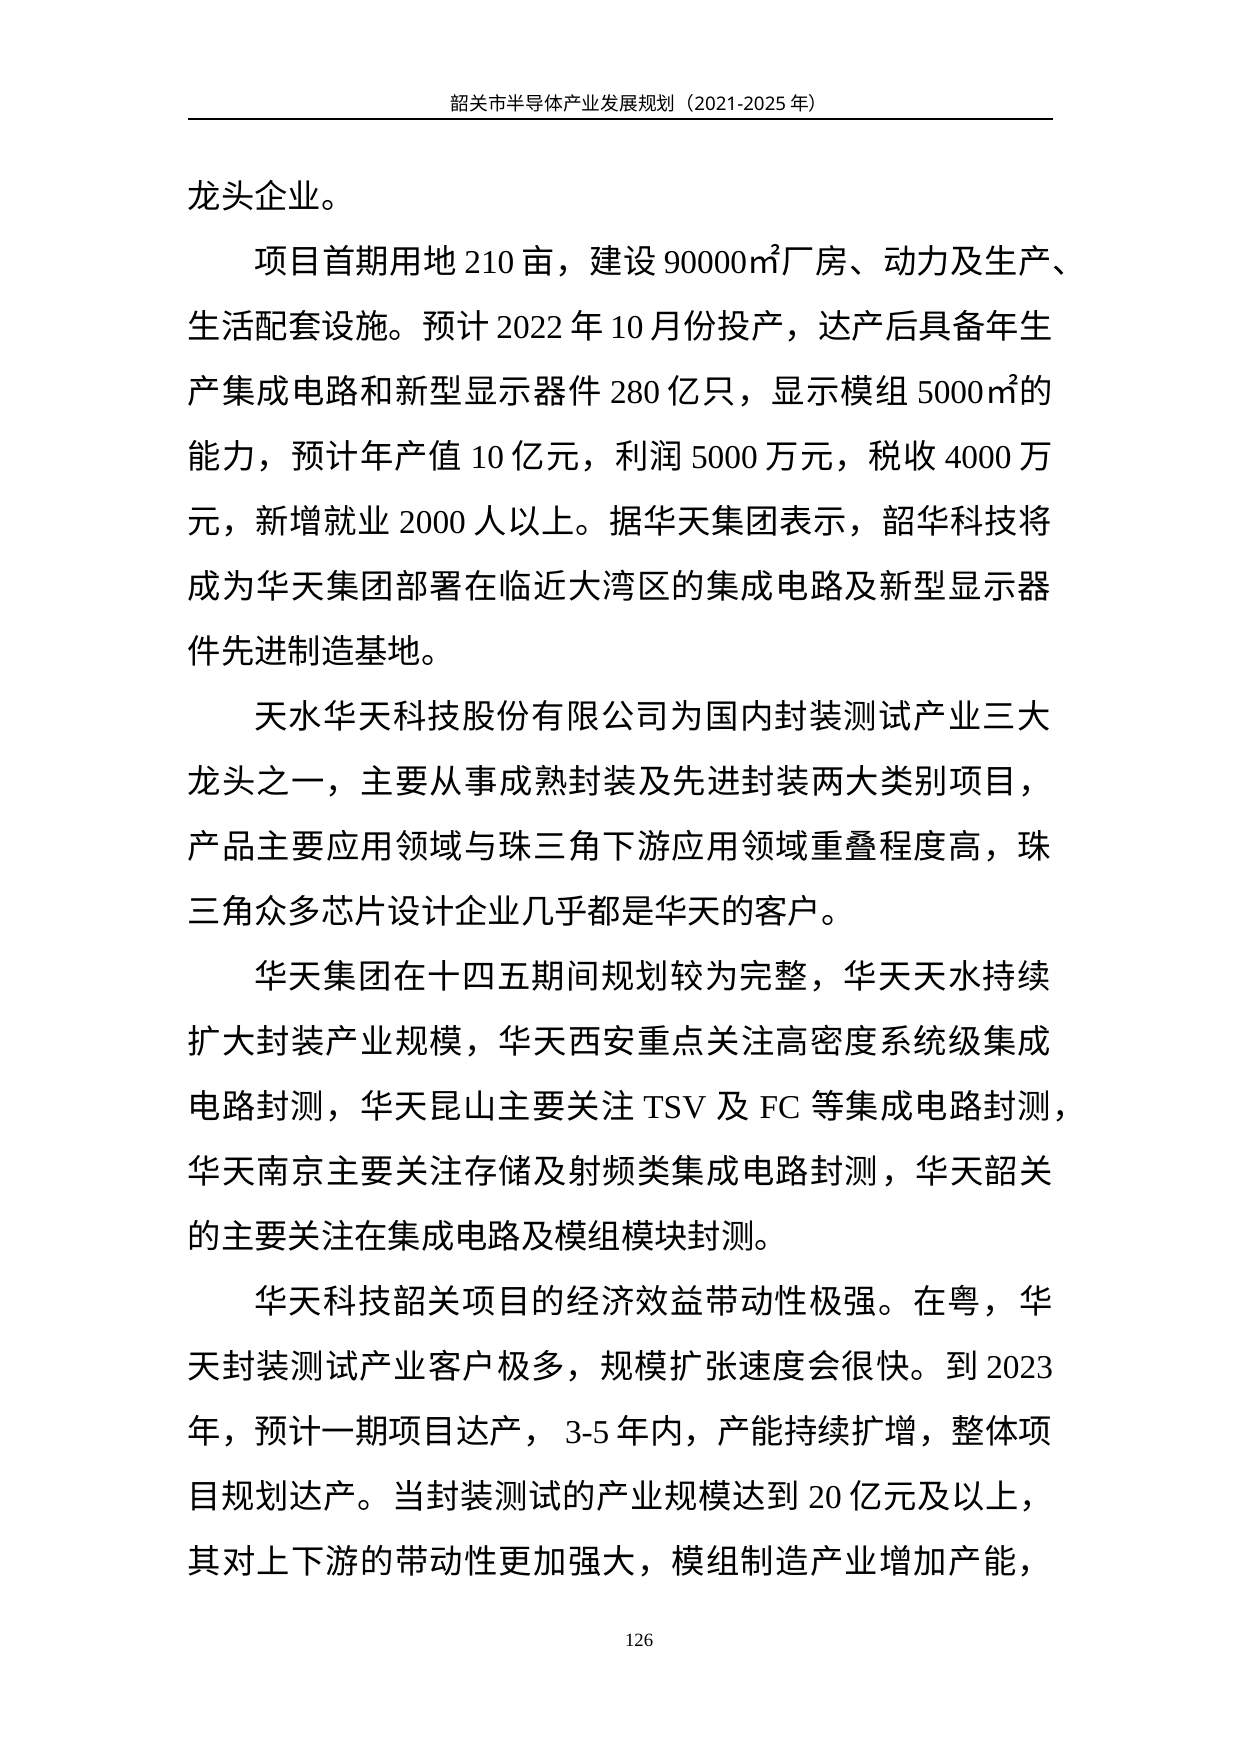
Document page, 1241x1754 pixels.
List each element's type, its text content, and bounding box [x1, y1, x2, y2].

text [187, 162, 1053, 227]
text 项目首期用地210亩，建设90000㎡厂房、动力及生产、生活配套设施。预计2022年10月份投产，达产后具备年生产集成电路和新型显示器件280亿只，显示模组5000㎡的能力，预计年产值10亿元，利润5000万元，税收4000万元，新增就业2000人以上。据华天集团表示，韶华科技将成为华天集团部署在临近大湾区的集成电路及新型显示器件先进制造基地。 [187, 227, 1053, 682]
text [187, 1267, 1053, 1592]
text 天水华天科技股份有限公司为国内封装测试产业三大龙头之一，主要从事成熟封装及先进封装两大类别项目，产品主要应用领域与珠三角下游应用领域重叠程度高，珠三角众多芯片设计企业几乎都是华天的客户。 [187, 682, 1053, 942]
text 华天集团在十四五期间规划较为完整，华天天水持续扩大封装产业规模，华天西安重点关注高密度系统级集成电路封测，华天昆山主要关注TSV 及 FC 等集成电路封测，华天南京主要关注存储及射频类集成电路封测，华天韶关的主要关注在集成电路及模组模块封测。 [187, 942, 1053, 1267]
